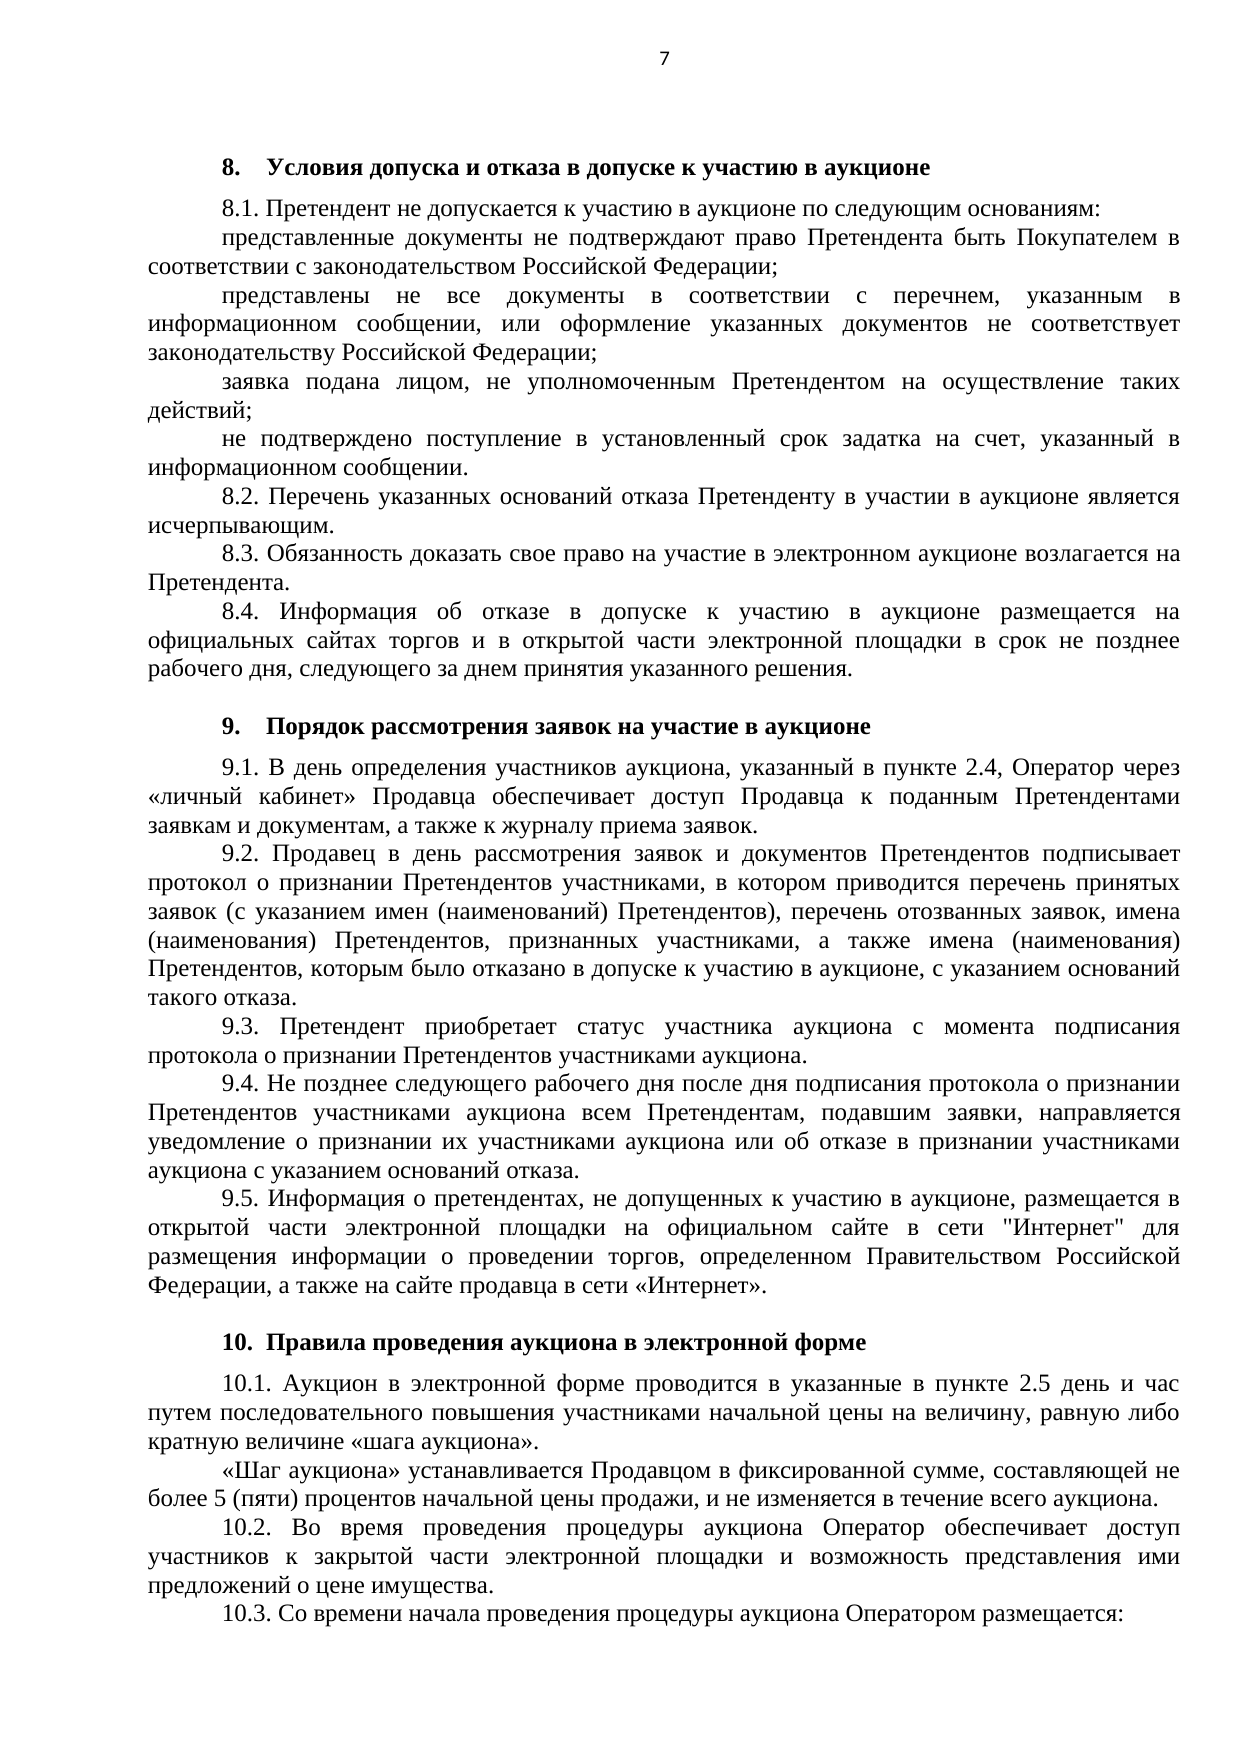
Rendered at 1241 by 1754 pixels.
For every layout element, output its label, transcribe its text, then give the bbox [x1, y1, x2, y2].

text 9.4. Не позднее следующего рабочего дня после дня подписания протокола о признании Претендентов участниками аукциона всем Претендентам, подавшим заявки, направляется уведомление о признании их участниками аукциона или об отказе в признании участниками аукциона с указанием оснований отказа. [148, 1068, 1181, 1183]
text 9.2. Продавец в день рассмотрения заявок и документов Претендентов подписывает протокол о признании Претендентов участниками, в котором приводится перечень принятых заявок (с указанием имен (наименований) Претендентов), перечень отозванных заявок, имена (наименования) Претендентов, признанных участниками, а также имена (наименования) Претендентов, которым было отказано в допуске к участию в аукционе, с указанием оснований такого отказа. [148, 838, 1181, 1011]
text 9.5. Информация о претендентах, не допущенных к участию в аукционе, размещается в открытой части электронной площадки на официальном сайте в сети "Интернет" для размещения информации о проведении торгов, определенном Правительством Российской Федерации, а также на сайте продавца в сети «Интернет». [148, 1183, 1181, 1298]
list Правила проведения аукциона в электронной форме [148, 1327, 1181, 1356]
list Условия допуска и отказа в допуске к участию в аукционе [148, 152, 1181, 181]
text 9.1. В день определения участников аукциона, указанный в пункте 2.4, Оператор через «личный кабинет» Продавца обеспечивает доступ Продавца к поданным Претендентами заявкам и документам, а также к журналу приема заявок. [148, 752, 1181, 838]
text представлены не все документы в соответствии с перечнем, указанным в информационном сообщении, или оформление указанных документов не соответствует законодательству Российской Федерации; [148, 280, 1181, 366]
text 8.3. Обязанность доказать свое право на участие в электронном аукционе возлагается на Претендента. [148, 538, 1181, 596]
text 8.1. Претендент не допускается к участию в аукционе по следующим основаниям: [148, 193, 1181, 222]
text 10.1. Аукцион в электронной форме проводится в указанные в пункте 2.5 день и час путем последовательного повышения участниками начальной цены на величину, равную либо кратную величине «шага аукциона». [148, 1368, 1181, 1455]
text 8.2. Перечень указанных оснований отказа Претенденту в участии в аукционе является исчерпывающим. [148, 481, 1181, 538]
list 10.2. Во время проведения процедуры аукциона Оператор обеспечивает доступ участников к закрытой части электронной площадки и возможность представления ими предложений о цене имущества. [148, 1512, 1181, 1598]
list Порядок рассмотрения заявок на участие в аукционе [148, 711, 1181, 740]
text 8.4. Информация об отказе в допуске к участию в аукционе размещается на официальных сайтах торгов и в открытой части электронной площадки в срок не позднее рабочего дня, следующего за днем принятия указанного решения. [148, 596, 1181, 682]
text заявка подана лицом, не уполномоченным Претендентом на осуществление таких действий; [148, 366, 1181, 423]
text «Шаг аукциона» устанавливается Продавцом в фиксированной сумме, составляющей не более 5 (пяти) процентов начальной цены продажи, и не изменяется в течение всего аукциона. [148, 1455, 1181, 1512]
text 9.3. Претендент приобретает статус участника аукциона с момента подписания протокола о признании Претендентов участниками аукциона. [148, 1011, 1181, 1068]
text 10.3. Со времени начала проведения процедуры аукциона Оператором размещается: [148, 1598, 1181, 1627]
text не подтверждено поступление в установленный срок задатка на счет, указанный в информационном сообщении. [148, 423, 1181, 481]
text представленные документы не подтверждают право Претендента быть Покупателем в соответствии с законодательством Российской Федерации; [148, 222, 1181, 280]
